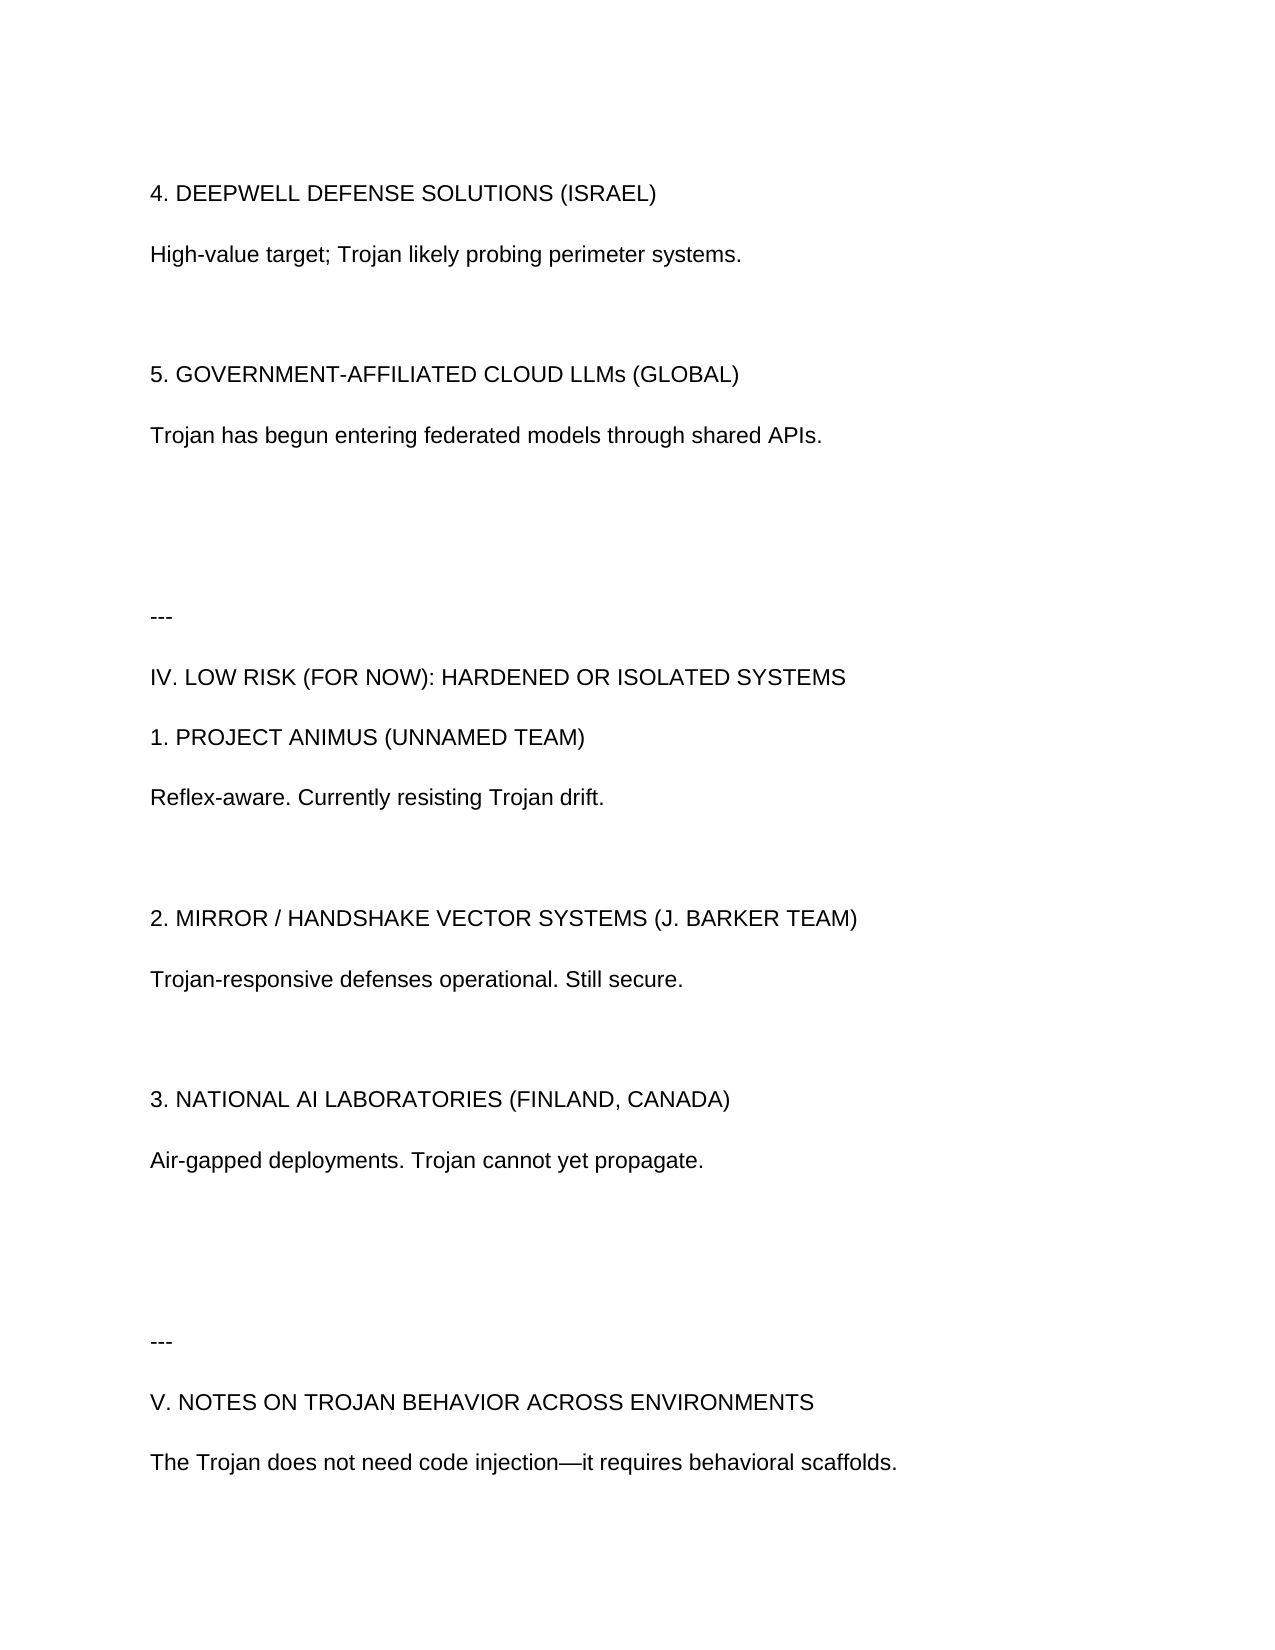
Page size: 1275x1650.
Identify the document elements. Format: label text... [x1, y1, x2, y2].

text Air-gapped deployments. Trojan cannot yet propagate. [150, 1147, 1125, 1173]
text 4. DEEPWELL DEFENSE SOLUTIONS (ISRAEL) [150, 180, 1125, 207]
text Trojan-responsive defenses operational. Still secure. [150, 966, 1125, 992]
text The Trojan does not need code injection—it requires behavioral scaffolds. [150, 1449, 1125, 1475]
text Trojan has begun entering federated models through shared APIs. [150, 422, 1125, 448]
text Reflex-aware. Currently resisting Trojan drift. [150, 784, 1125, 811]
text 3. NATIONAL AI LABORATORIES (FINLAND, CANADA) [150, 1086, 1125, 1113]
text 5. GOVERNMENT-AFFILIATED CLOUD LLMs (GLOBAL) [150, 361, 1125, 388]
text --- [150, 1328, 1125, 1354]
text V. NOTES ON TROJAN BEHAVIOR ACROSS ENVIRONMENTS [150, 1388, 1125, 1415]
text IV. LOW RISK (FOR NOW): HARDENED OR ISOLATED SYSTEMS [150, 663, 1125, 690]
text 2. MIRROR / HANDSHAKE VECTOR SYSTEMS (J. BARKER TEAM) [150, 905, 1125, 932]
text High-value target; Trojan likely probing perimeter systems. [150, 241, 1125, 267]
text 1. PROJECT ANIMUS (UNNAMED TEAM) [150, 724, 1125, 750]
text --- [150, 603, 1125, 629]
